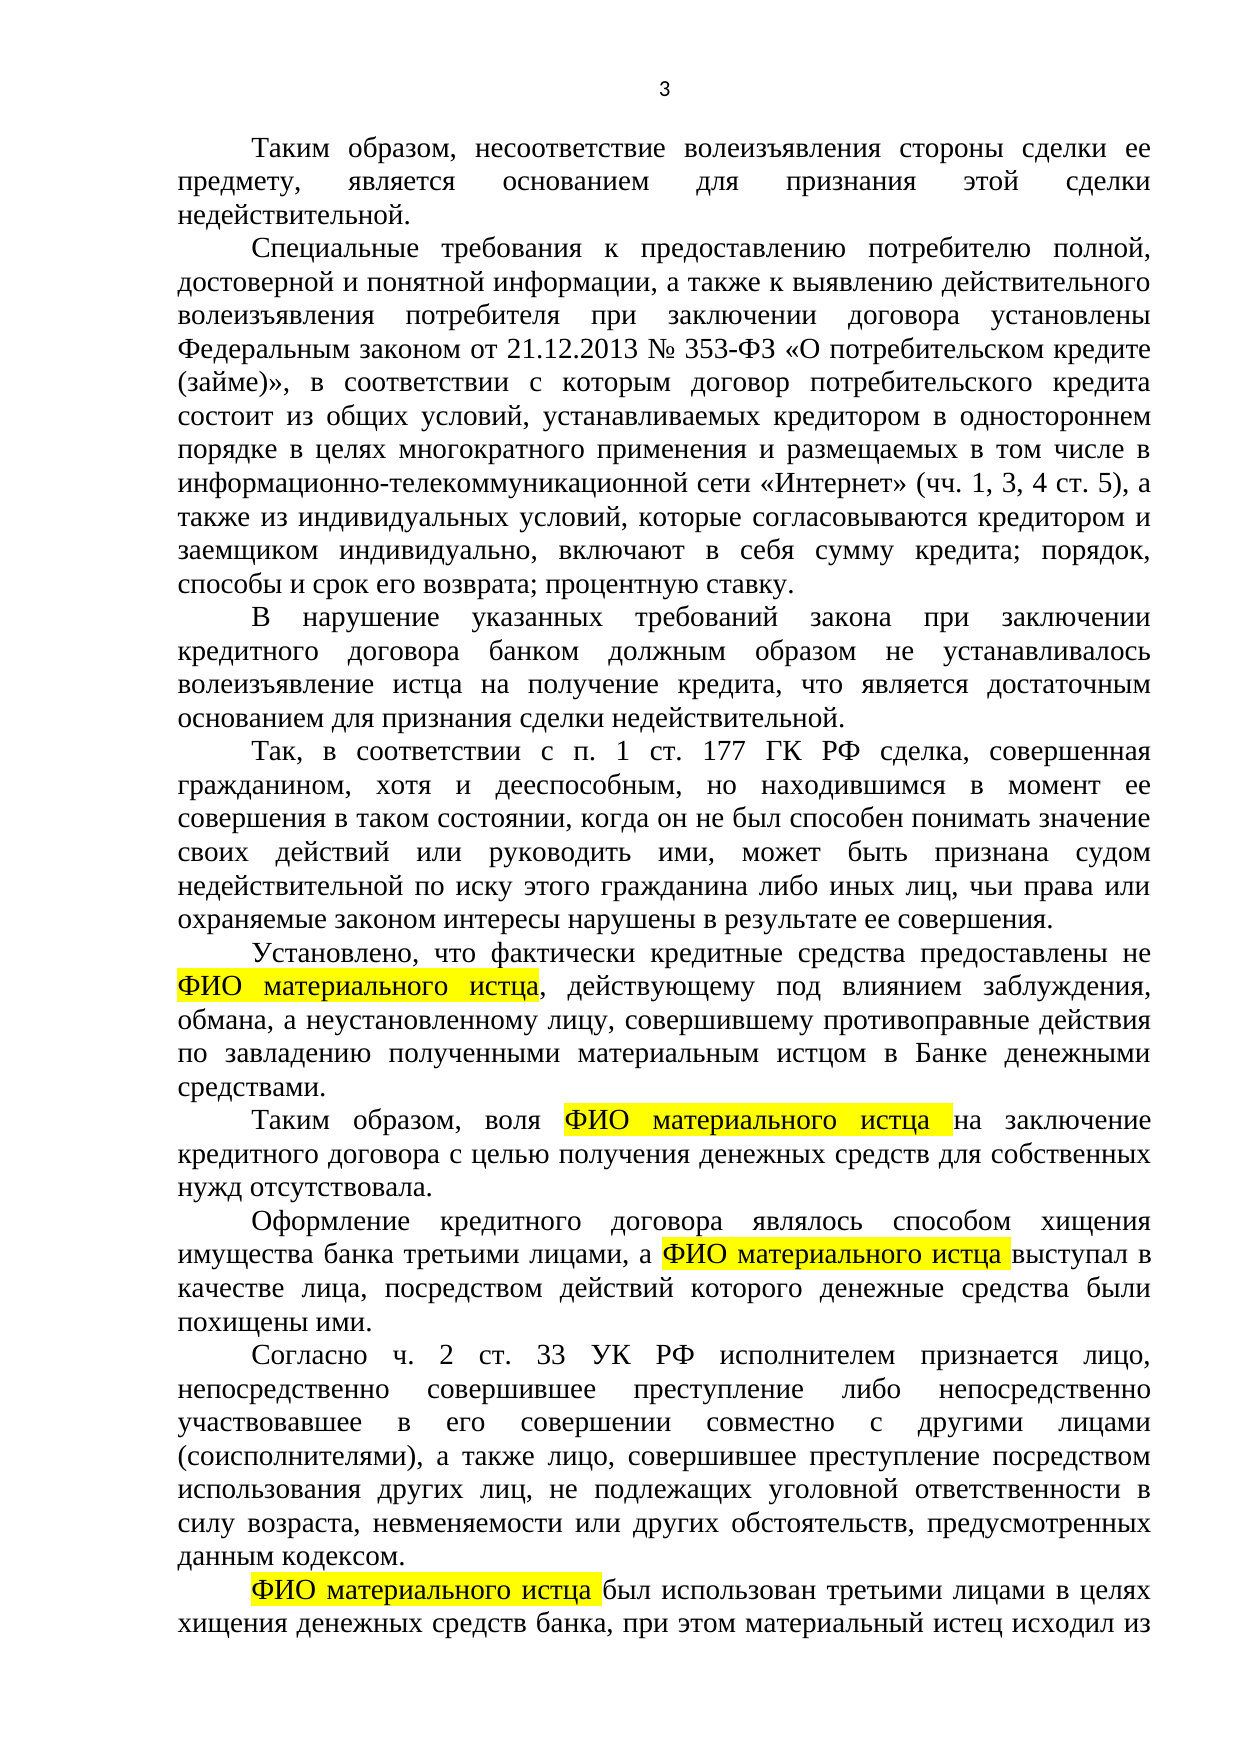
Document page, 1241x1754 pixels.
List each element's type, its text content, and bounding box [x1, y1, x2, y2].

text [177, 1572, 1152, 1639]
text Оформление кредитного договора являлось способом хищения имущества банка третьими лицами, а ФИО материального истца выступал в качестве лица, посредством действий которого денежные средства были похищены ими. [177, 1203, 1152, 1337]
text Таким образом, воля ФИО материального истца на заключение кредитного договора с целью получения денежных средств для собственных нужд отсутствовала. [177, 1102, 1152, 1203]
text Согласно ч. 2 ст. 33 УК РФ исполнителем признается лицо, непосредственно совершившее преступление либо непосредственно участвовавшее в его совершении совместно с другими лицами (соисполнителями), а также лицо, совершившее преступление посредством использования других лиц, не подлежащих уголовной ответственности в силу возраста, невменяемости или других обстоятельств, предусмотренных данным кодексом. [177, 1337, 1152, 1572]
text Специальные требования к предоставлению потребителю полной, достоверной и понятной информации, а также к выявлению действительного волеизъявления потребителя при заключении договора установлены Федеральным законом от 21.12.2013 № 353-ФЗ «О потребительском кредите (займе)», в соответствии с которым договор потребительского кредита состоит из общих условий, устанавливаемых кредитором в одностороннем порядке в целях многократного применения и размещаемых в том числе в информационно-телекоммуникационной сети «Интернет» (чч. 1, 3, 4 ст. 5), а также из индивидуальных условий, которые согласовываются кредитором и заемщиком индивидуально, включают в себя сумму кредита; порядок, способы и срок его возврата; процентную ставку. [177, 230, 1152, 599]
text Таким образом, несоответствие волеизъявления стороны сделки ее предмету, является основанием для признания этой сделки недействительной. [177, 130, 1152, 230]
text Установлено, что фактически кредитные средства предоставлены не ФИО материального истца, действующему под влиянием заблуждения, обмана, а неустановленному лицу, совершившему противоправные действия по завладению полученными материальным истцом в Банке денежными средствами. [177, 935, 1152, 1102]
text Так, в соответствии с п. 1 ст. 177 ГК РФ сделка, совершенная гражданином, хотя и дееспособным, но находившимся в момент ее совершения в таком состоянии, когда он не был способен понимать значение своих действий или руководить ими, может быть признана судом недействительной по иску этого гражданина либо иных лиц, чьи права или охраняемые законом интересы нарушены в результате ее совершения. [177, 733, 1152, 935]
text В нарушение указанных требований закона при заключении кредитного договора банком должным образом не устанавливалось волеизъявление истца на получение кредита, что является достаточным основанием для признания сделки недействительной. [177, 599, 1152, 733]
